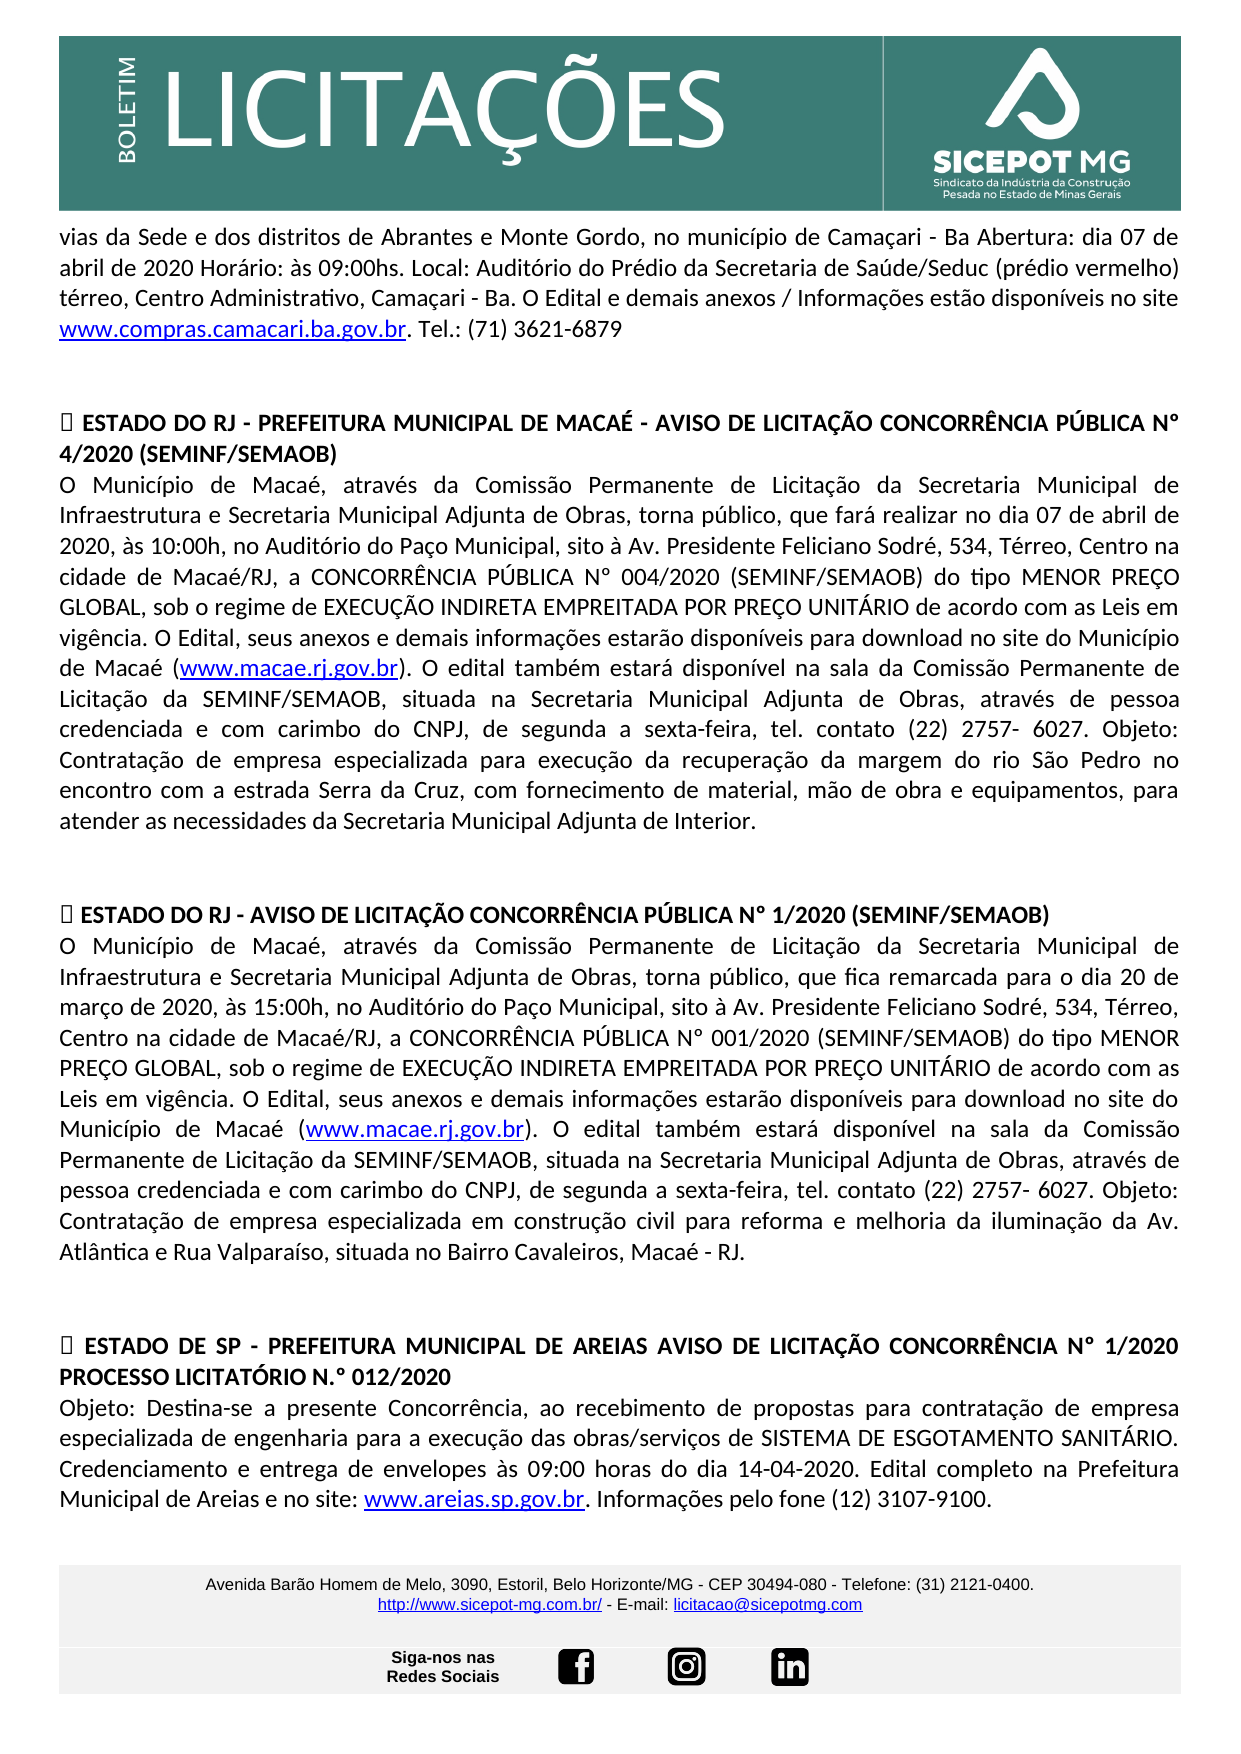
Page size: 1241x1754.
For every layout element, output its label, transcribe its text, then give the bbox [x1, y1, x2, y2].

picture [771, 1648, 809, 1686]
text  ESTADO DE SP - PREFEITURA MUNICIPAL DE AREIAS AVISO DE LICITAÇÃO CONCORRÊNCIA Nº 1/2020 PROCESSO LICITATÓRIO N.º 012/2020 [59, 1327, 1181, 1392]
text O Município de Macaé, através da Comissão Permanente de Licitação da Secretaria Municipal de Infraestrutura e Secretaria Municipal Adjunta de Obras, torna público, que fará realizar no dia 07 de abril de 2020, às 10:00h, no Auditório do Paço Municipal, sito à Av. Presidente Feliciano Sodré, 534, Térreo, Centro na cidade de Macaé/RJ, a CONCORRÊNCIA PÚBLICA Nº 004/2020 (SEMINF/SEMAOB) do tipo MENOR PREÇO GLOBAL, sob o regime de EXECUÇÃO INDIRETA EMPREITADA POR PREÇO UNITÁRIO de acordo com as Leis em vigência. O Edital, seus anexos e demais informações estarão disponíveis para download no site do Município de Macaé (www.macae.rj.gov.br). O edital também estará disponível na sala da Comissão Permanente de Licitação da SEMINF/SEMAOB, situada na Secretaria Municipal Adjunta de Obras, através de pessoa credenciada e com carimbo do CNPJ, de segunda a sexta-feira, tel. contato (22) 2757- 6027. Objeto: Contratação de empresa especializada para execução da recuperação da margem do rio São Pedro no encontro com a estrada Serra da Cruz, com fornecimento de material, mão de obra e equipamentos, para atender as necessidades da Secretaria Municipal Adjunta de Interior. [59, 469, 1181, 835]
text  ESTADO DO RJ - PREFEITURA MUNICIPAL DE MACAÉ - AVISO DE LICITAÇÃO CONCORRÊNCIA PÚBLICA Nº 4/2020 (SEMINF/SEMAOB) [59, 404, 1181, 469]
picture [667, 1647, 706, 1686]
text O Município de Macaé, através da Comissão Permanente de Licitação da Secretaria Municipal de Infraestrutura e Secretaria Municipal Adjunta de Obras, torna público, que fica remarcada para o dia 20 de março de 2020, às 15:00h, no Auditório do Paço Municipal, sito à Av. Presidente Feliciano Sodré, 534, Térreo, Centro na cidade de Macaé/RJ, a CONCORRÊNCIA PÚBLICA Nº 001/2020 (SEMINF/SEMAOB) do tipo MENOR PREÇO GLOBAL, sob o regime de EXECUÇÃO INDIRETA EMPREITADA POR PREÇO UNITÁRIO de acordo com as Leis em vigência. O Edital, seus anexos e demais informações estarão disponíveis para download no site do Município de Macaé (www.macae.rj.gov.br). O edital também estará disponível na sala da Comissão Permanente de Licitação da SEMINF/SEMAOB, situada na Secretaria Municipal Adjunta de Obras, através de pessoa credenciada e com carimbo do CNPJ, de segunda a sexta-feira, tel. contato (22) 2757- 6027. Objeto: Contratação de empresa especializada em construção civil para reforma e melhoria da iluminação da Av. Atlântica e Rua Valparaíso, situada no Bairro Cavaleiros, Macaé - RJ. [59, 931, 1181, 1266]
picture [59, 36, 1181, 211]
picture [557, 1648, 594, 1685]
text Objeto: Destina-se a presente Concorrência, ao recebimento de propostas para contratação de empresa especializada de engenharia para a execução das obras/serviços de SISTEMA DE ESGOTAMENTO SANITÁRIO. Credenciamento e entrega de envelopes às 09:00 horas do dia 14-04-2020. Edital completo na Prefeitura Municipal de Areias e no site: www.areias.sp.gov.br. Informações pelo fone (12) 3107-9100. [59, 1392, 1181, 1514]
text  ESTADO DO RJ - AVISO DE LICITAÇÃO CONCORRÊNCIA PÚBLICA Nº 1/2020 (SEMINF/SEMAOB) [59, 896, 1181, 931]
